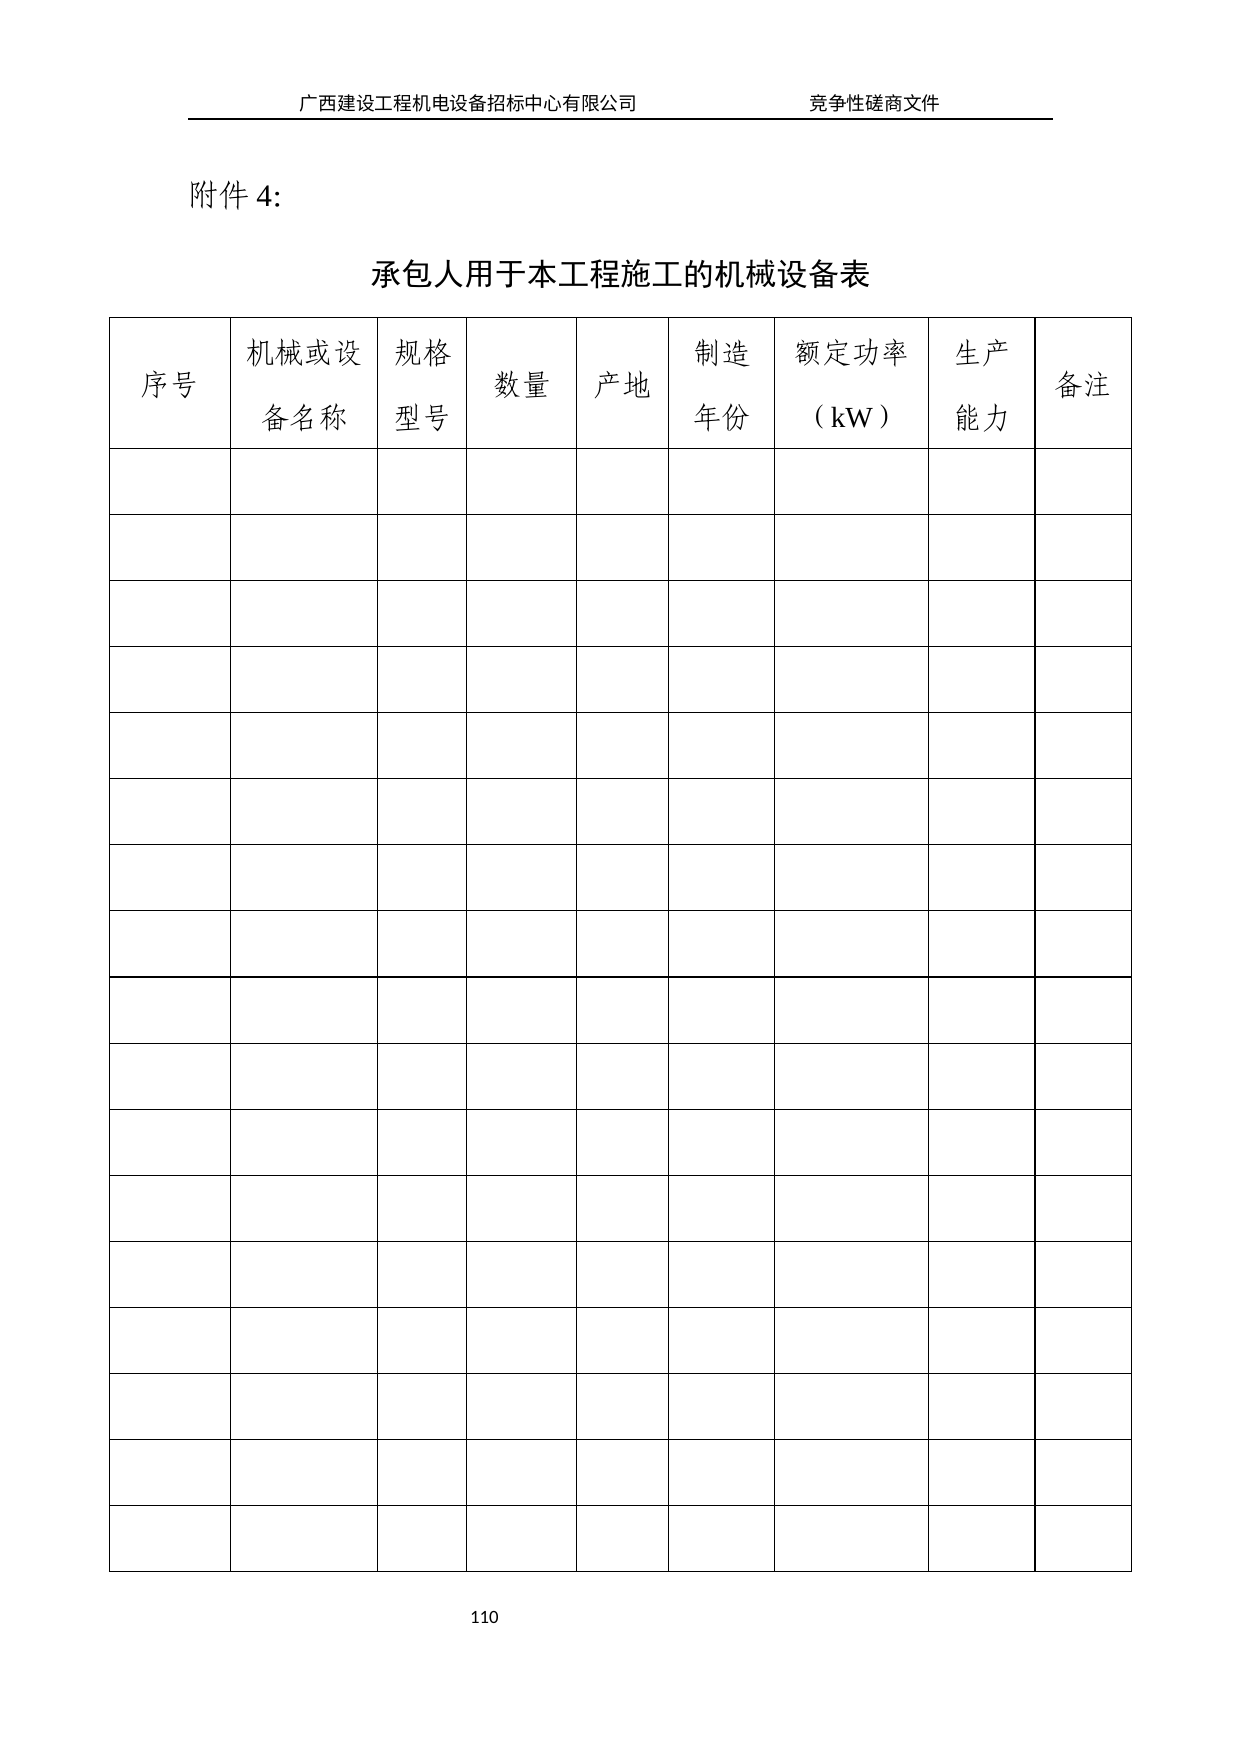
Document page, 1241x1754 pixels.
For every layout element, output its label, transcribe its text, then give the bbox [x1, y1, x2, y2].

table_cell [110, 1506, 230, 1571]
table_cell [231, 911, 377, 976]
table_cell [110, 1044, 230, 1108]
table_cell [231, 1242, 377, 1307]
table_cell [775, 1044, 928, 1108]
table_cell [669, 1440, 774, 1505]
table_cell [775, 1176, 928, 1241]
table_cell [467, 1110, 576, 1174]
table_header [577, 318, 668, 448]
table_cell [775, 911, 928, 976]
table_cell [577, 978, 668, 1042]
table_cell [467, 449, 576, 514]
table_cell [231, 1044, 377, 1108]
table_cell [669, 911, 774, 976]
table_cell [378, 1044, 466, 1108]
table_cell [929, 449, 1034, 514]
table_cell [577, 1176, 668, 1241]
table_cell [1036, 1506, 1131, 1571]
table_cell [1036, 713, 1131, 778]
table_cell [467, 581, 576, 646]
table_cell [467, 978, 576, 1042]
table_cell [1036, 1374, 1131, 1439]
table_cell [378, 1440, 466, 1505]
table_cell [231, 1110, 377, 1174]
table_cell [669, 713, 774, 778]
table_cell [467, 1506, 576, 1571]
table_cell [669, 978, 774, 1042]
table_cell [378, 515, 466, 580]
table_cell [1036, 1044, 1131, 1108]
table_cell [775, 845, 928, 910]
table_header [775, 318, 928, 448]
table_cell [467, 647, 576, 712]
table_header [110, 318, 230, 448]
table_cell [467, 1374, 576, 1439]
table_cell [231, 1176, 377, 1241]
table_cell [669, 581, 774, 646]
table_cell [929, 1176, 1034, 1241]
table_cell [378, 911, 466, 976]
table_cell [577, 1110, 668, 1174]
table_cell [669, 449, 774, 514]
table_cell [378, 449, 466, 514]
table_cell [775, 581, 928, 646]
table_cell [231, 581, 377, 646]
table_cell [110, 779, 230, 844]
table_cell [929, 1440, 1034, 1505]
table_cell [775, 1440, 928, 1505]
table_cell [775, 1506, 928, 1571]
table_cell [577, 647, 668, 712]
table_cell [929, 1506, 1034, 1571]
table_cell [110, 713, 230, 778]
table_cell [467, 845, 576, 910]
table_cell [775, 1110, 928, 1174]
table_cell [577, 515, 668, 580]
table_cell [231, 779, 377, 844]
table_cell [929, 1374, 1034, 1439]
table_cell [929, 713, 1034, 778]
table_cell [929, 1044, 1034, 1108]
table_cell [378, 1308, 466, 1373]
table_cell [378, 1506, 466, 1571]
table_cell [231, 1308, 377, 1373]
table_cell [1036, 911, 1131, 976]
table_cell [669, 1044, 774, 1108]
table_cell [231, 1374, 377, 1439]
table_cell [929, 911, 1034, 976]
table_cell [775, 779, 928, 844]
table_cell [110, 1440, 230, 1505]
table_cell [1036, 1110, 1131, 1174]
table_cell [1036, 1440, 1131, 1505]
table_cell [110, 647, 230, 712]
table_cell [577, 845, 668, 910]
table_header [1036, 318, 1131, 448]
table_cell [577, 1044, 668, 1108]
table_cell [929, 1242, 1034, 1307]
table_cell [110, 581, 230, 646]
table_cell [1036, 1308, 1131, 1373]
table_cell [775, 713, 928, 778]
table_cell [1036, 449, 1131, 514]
text 承包人用于本工程施工的机械设备表 [187, 239, 1053, 304]
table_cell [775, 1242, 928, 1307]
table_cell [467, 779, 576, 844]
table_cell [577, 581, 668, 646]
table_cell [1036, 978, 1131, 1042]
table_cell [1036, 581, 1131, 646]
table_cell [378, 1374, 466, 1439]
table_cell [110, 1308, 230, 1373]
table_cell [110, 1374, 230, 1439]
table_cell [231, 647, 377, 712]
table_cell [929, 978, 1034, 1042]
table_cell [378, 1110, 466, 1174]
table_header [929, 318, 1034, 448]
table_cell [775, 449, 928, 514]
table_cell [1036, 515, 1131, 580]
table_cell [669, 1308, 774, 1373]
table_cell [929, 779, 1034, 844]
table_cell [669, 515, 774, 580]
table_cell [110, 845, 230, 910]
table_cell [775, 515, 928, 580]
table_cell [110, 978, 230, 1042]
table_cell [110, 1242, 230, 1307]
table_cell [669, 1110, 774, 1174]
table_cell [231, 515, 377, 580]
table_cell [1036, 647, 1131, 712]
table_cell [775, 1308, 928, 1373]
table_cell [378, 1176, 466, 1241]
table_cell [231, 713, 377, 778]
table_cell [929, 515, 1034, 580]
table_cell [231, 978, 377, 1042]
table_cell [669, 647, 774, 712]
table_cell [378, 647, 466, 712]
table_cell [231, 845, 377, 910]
text 附件4： [187, 162, 1053, 227]
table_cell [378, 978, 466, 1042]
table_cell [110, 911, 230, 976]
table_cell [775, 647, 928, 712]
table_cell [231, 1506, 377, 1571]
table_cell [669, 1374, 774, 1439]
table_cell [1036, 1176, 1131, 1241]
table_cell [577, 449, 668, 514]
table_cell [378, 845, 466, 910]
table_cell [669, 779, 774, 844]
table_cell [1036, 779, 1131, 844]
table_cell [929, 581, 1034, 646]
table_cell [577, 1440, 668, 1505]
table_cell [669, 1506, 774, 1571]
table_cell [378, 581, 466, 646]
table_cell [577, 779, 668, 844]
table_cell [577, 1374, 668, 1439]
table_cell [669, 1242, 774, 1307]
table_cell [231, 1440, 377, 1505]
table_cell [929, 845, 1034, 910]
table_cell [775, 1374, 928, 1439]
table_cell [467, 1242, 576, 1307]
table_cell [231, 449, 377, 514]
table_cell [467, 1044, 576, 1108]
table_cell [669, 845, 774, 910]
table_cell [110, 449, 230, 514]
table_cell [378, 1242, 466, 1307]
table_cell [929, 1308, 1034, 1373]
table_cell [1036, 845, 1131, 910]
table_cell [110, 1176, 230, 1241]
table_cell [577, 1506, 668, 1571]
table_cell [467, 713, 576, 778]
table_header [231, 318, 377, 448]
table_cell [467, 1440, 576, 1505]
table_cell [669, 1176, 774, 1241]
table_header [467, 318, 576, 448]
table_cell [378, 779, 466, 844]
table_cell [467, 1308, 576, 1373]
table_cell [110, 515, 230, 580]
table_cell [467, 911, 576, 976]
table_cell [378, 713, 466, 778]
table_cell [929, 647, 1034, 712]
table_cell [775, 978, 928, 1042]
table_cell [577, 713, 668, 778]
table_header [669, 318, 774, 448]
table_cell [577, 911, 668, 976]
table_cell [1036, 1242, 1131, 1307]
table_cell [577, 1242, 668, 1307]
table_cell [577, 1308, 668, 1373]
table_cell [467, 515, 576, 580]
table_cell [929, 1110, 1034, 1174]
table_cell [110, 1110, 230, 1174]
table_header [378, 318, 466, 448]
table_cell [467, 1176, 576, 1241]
